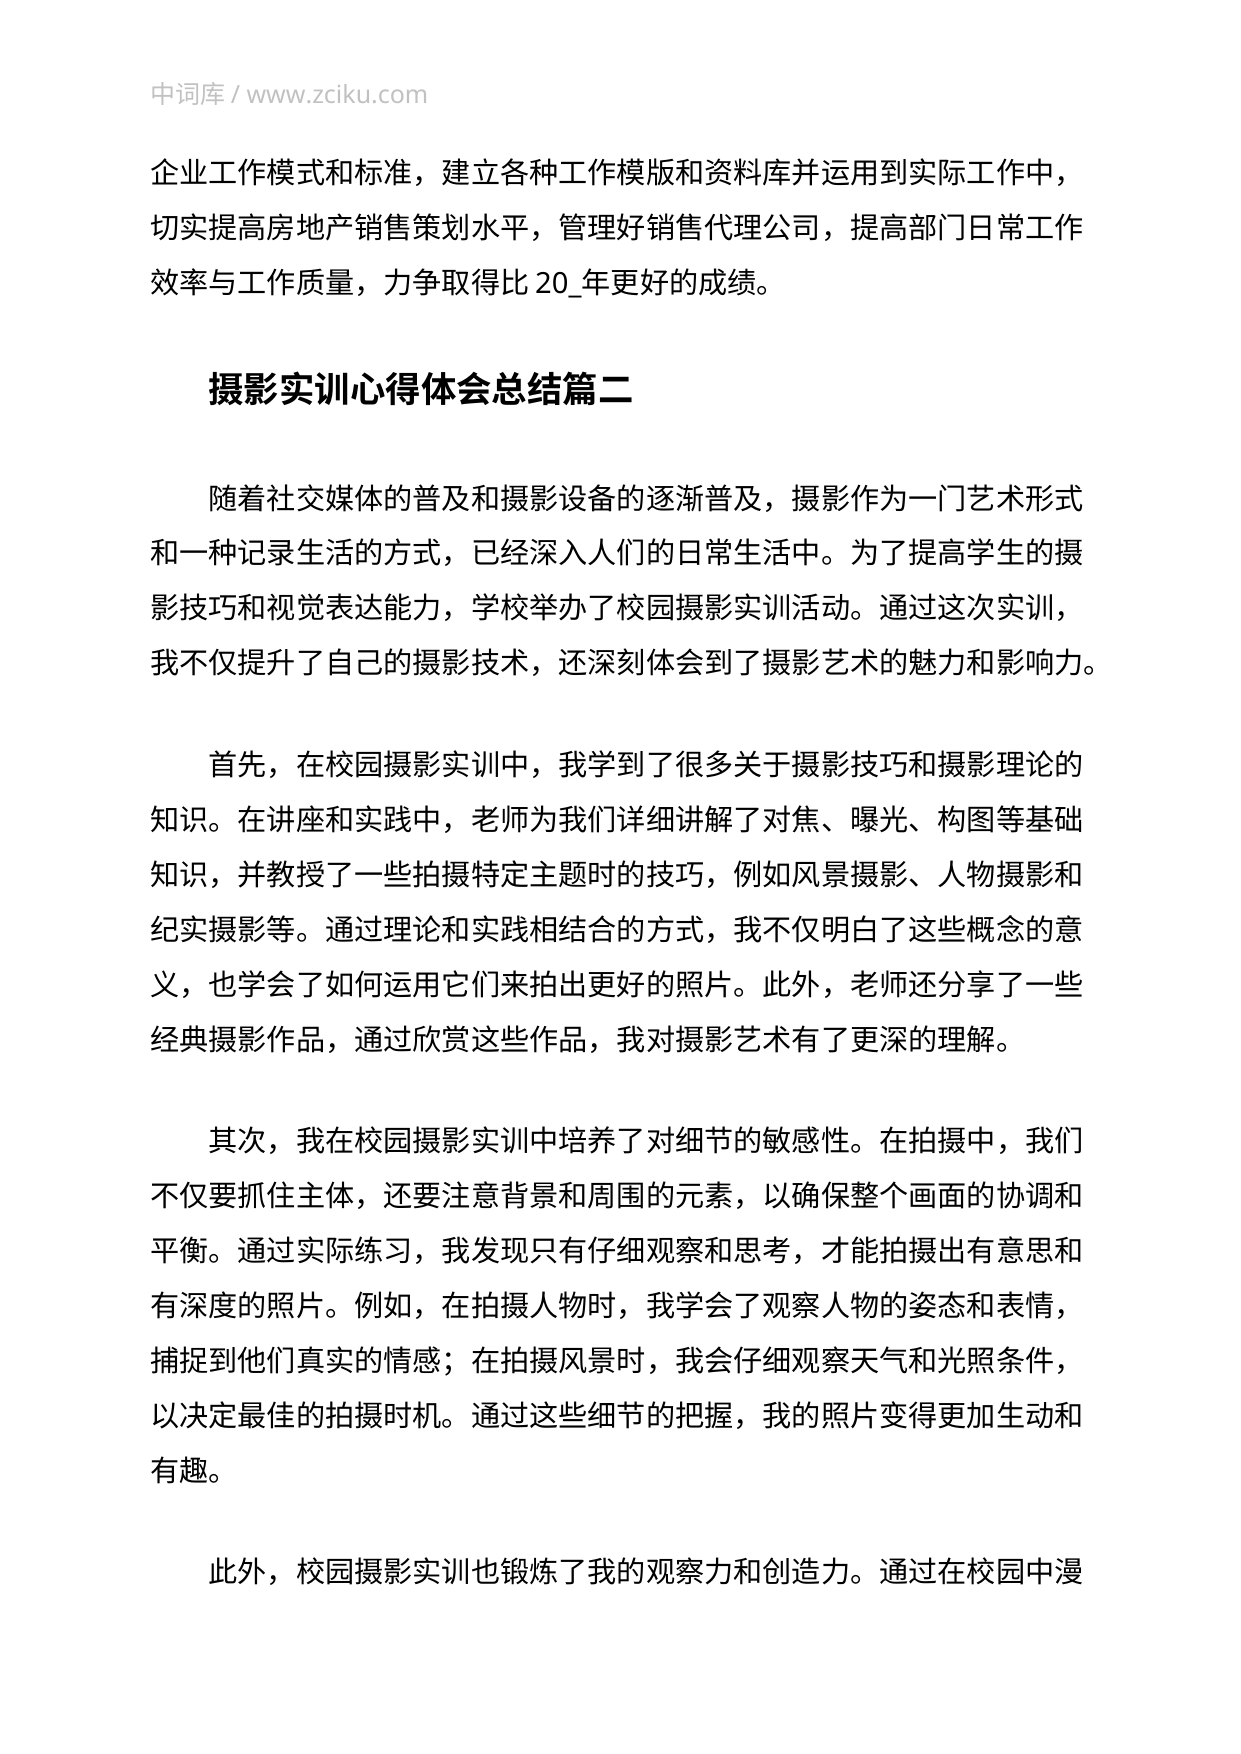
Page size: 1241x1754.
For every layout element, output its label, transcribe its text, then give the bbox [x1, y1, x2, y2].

text 随着社交媒体的普及和摄影设备的逐渐普及，摄影作为一门艺术形式和一种记录生活的方式，已经深入人们的日常生活中。为了提高学生的摄影技巧和视觉表达能力，学校举办了校园摄影实训活动。通过这次实训，我不仅提升了自己的摄影技术，还深刻体会到了摄影艺术的魅力和影响力。 [150, 475, 1090, 682]
text 其次，我在校园摄影实训中培养了对细节的敏感性。在拍摄中，我们不仅要抓住主体，还要注意背景和周围的元素，以确保整个画面的协调和平衡。通过实际练习，我发现只有仔细观察和思考，才能拍摄出有意思和有深度的照片。例如，在拍摄人物时，我学会了观察人物的姿态和表情，捕捉到他们真实的情感；在拍摄风景时，我会仔细观察天气和光照条件，以决定最佳的拍摄时机。通过这些细节的把握，我的照片变得更加生动和有趣。 [150, 1118, 1090, 1489]
text 首先，在校园摄影实训中，我学到了很多关于摄影技巧和摄影理论的知识。在讲座和实践中，老师为我们详细讲解了对焦、曝光、构图等基础知识，并教授了一些拍摄特定主题时的技巧，例如风景摄影、人物摄影和纪实摄影等。通过理论和实践相结合的方式，我不仅明白了这些概念的意义，也学会了如何运用它们来拍出更好的照片。此外，老师还分享了一些经典摄影作品，通过欣赏这些作品，我对摄影艺术有了更深的理解。 [150, 742, 1090, 1058]
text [150, 150, 1090, 302]
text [150, 1549, 1090, 1591]
text 摄影实训心得体会总结篇二 [150, 362, 1090, 413]
